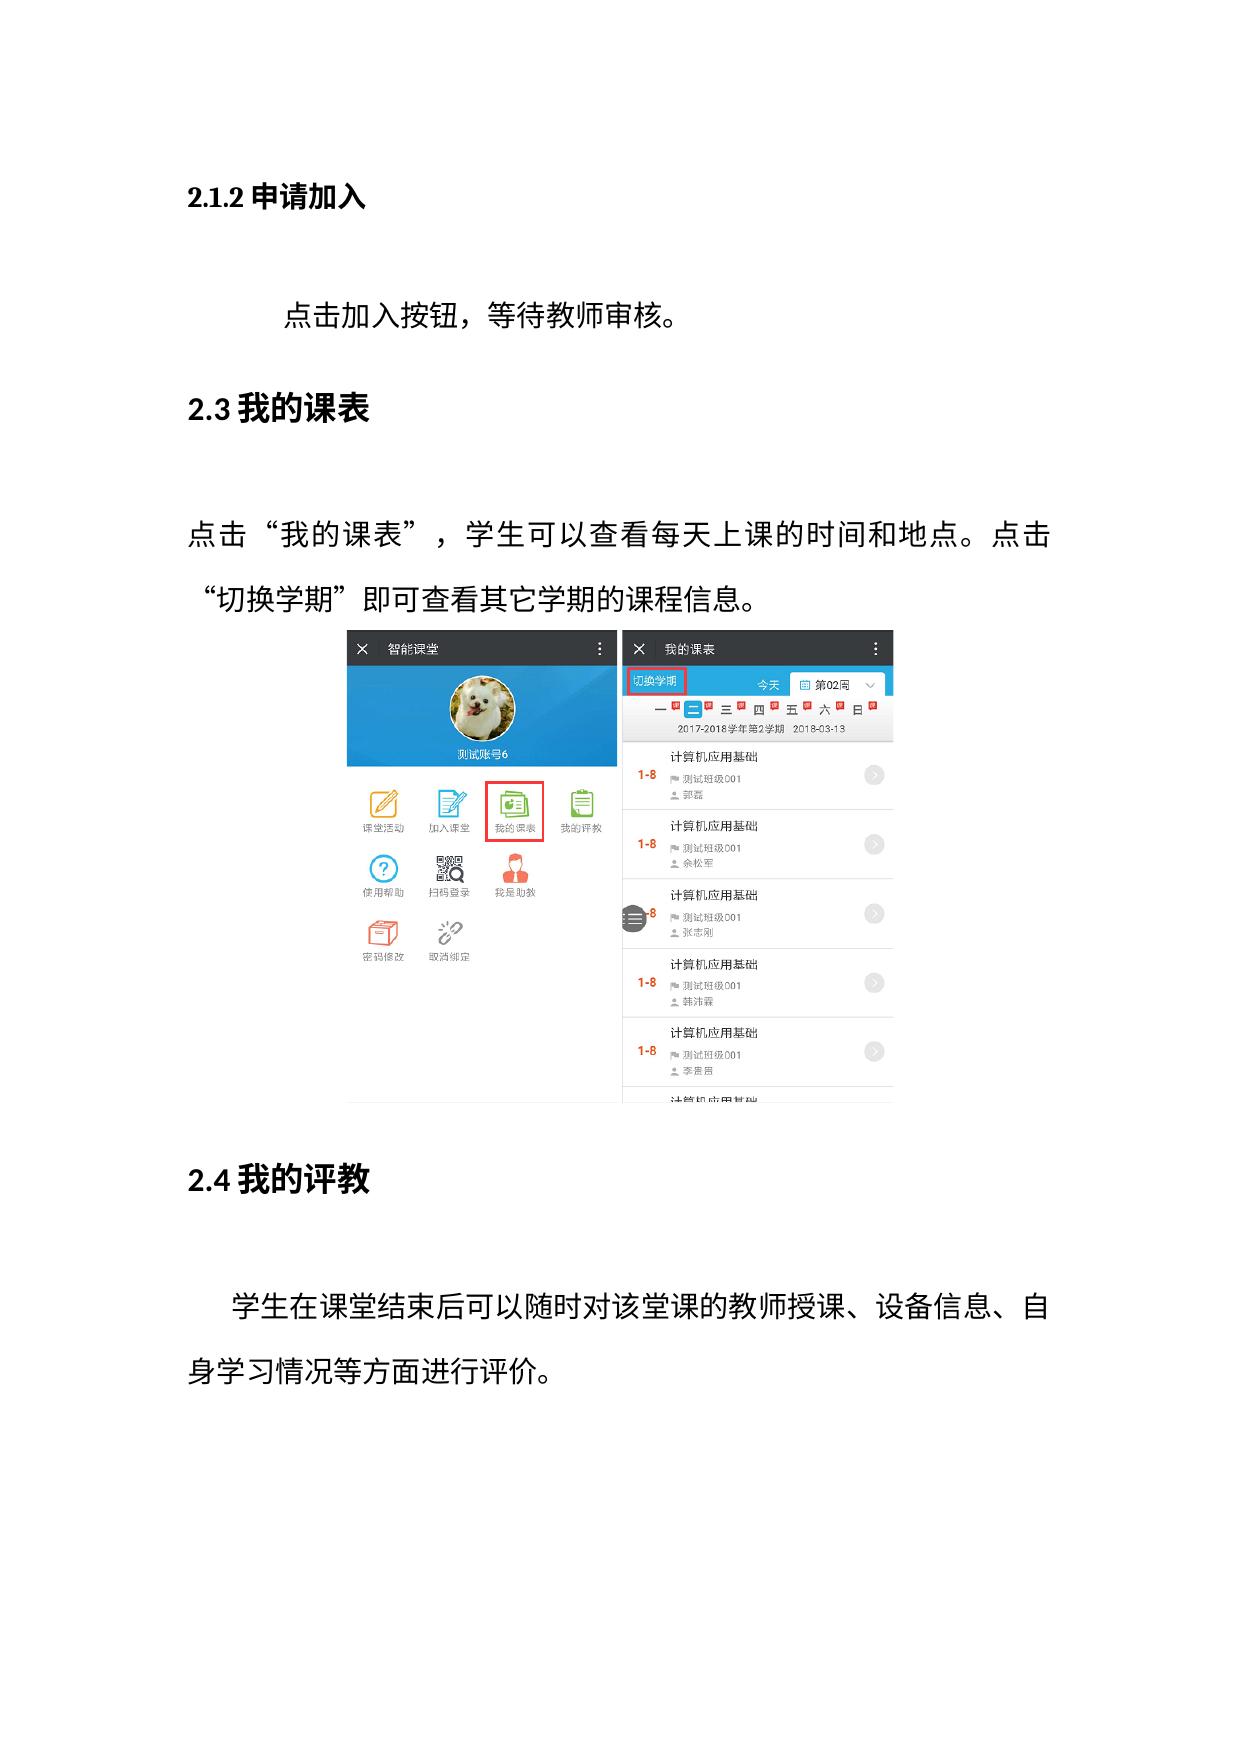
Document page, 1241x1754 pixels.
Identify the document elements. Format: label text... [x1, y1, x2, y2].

text 点击“我的课表”，学生可以查看每天上课的时间和地点。点击“切换学期”即可查看其它学期的课程信息。 [187, 500, 1053, 630]
subtitle 2.1.2申请加入 [187, 162, 1053, 227]
text 学生在课堂结束后可以随时对该堂课的教师授课、设备信息、自身学习情况等方面进行评价。 [187, 1272, 1053, 1402]
subtitle 2.3我的课表 [187, 373, 1053, 438]
picture [622, 630, 894, 1103]
text 点击加入按钮，等待教师审核。 [225, 281, 1053, 346]
subtitle 2.4我的评教 [187, 1145, 1053, 1210]
picture [346, 630, 618, 1103]
